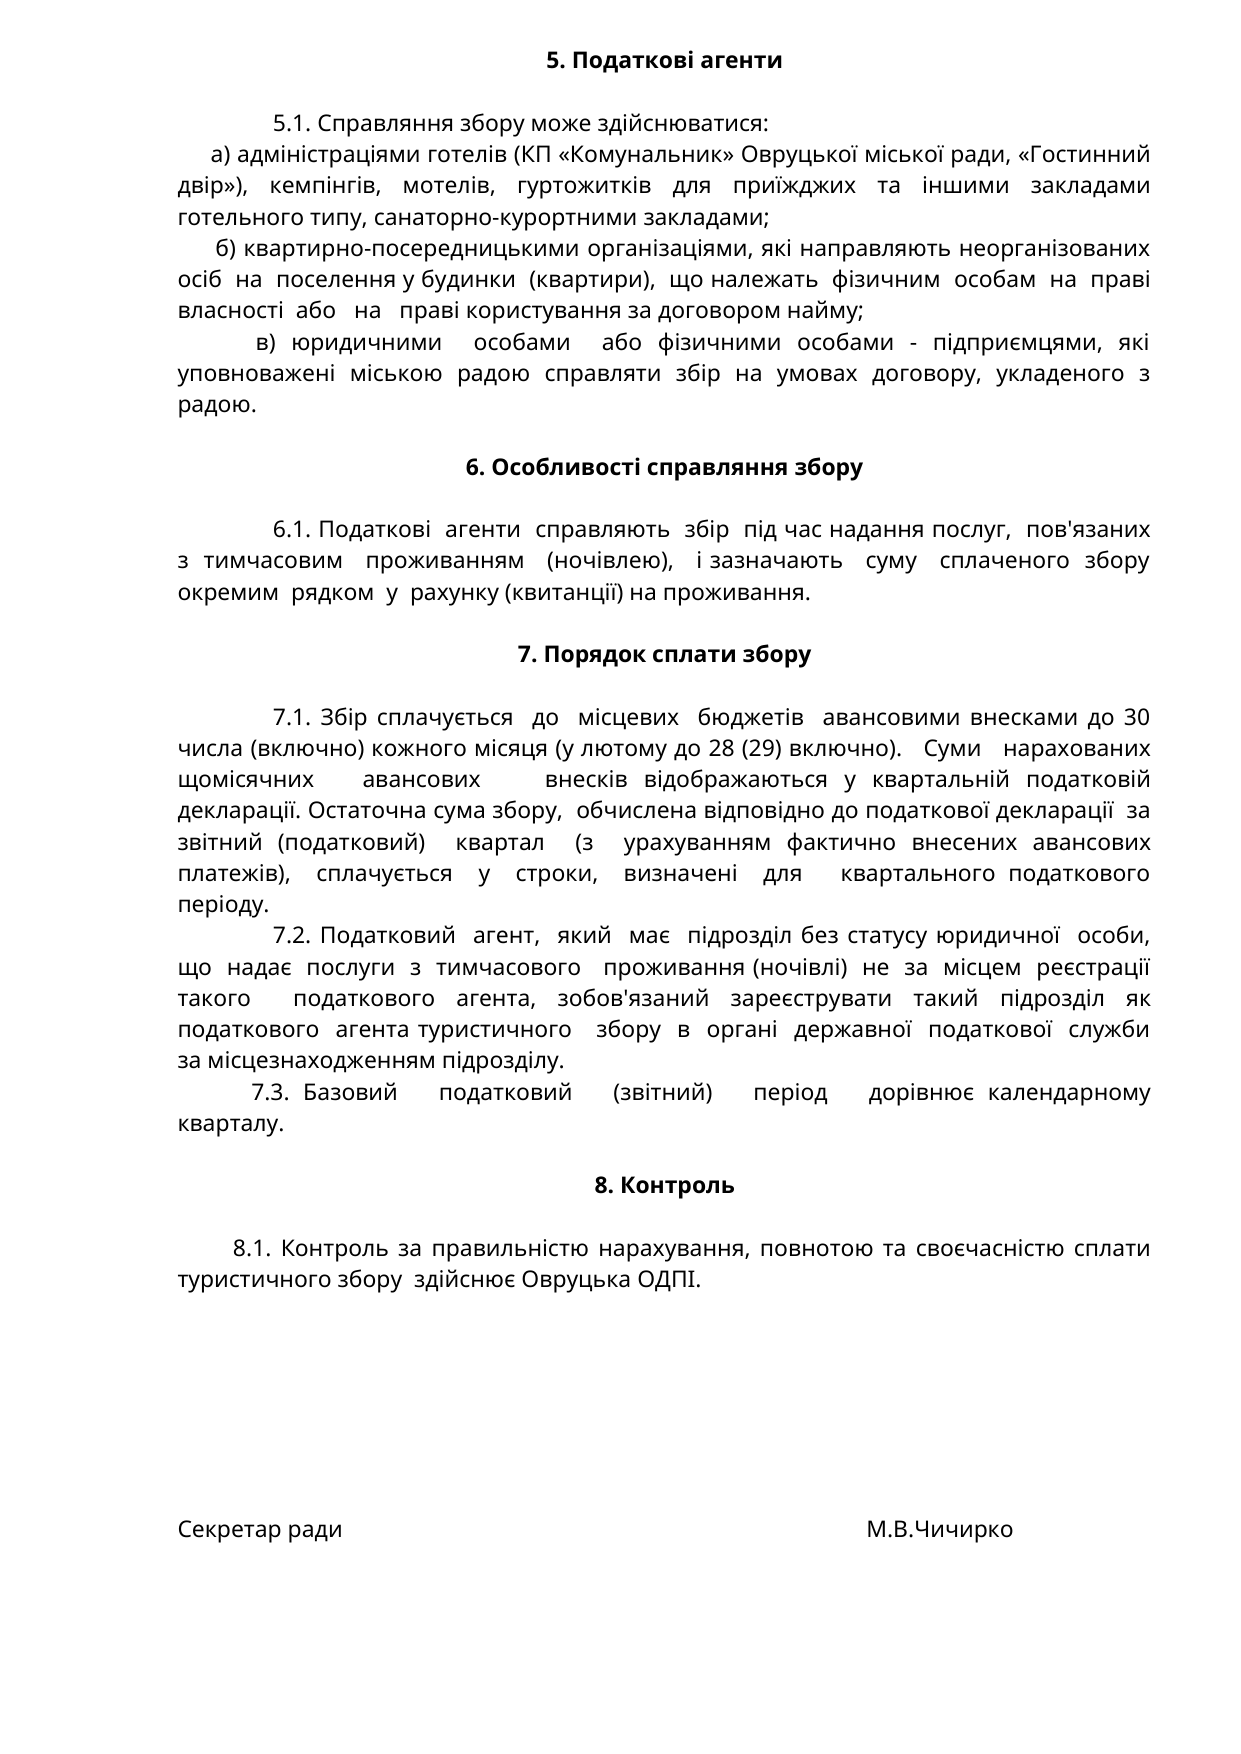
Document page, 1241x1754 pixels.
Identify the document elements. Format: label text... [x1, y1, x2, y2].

text 8. Контроль [177, 1169, 1152, 1201]
text 7.1. Збір сплачується до місцевих бюджетів авансовими внесками до 30 числа (включно) кожного місяця (у лютому до 28 (29) включно). Суми нарахованих щомісячних авансових внесків відображаються у квартальній податковій декларації. Остаточна сума збору, обчислена відповідно до податкової декларації за звітний (податковий) квартал (з урахуванням фактично внесених авансових платежів), сплачується у строки, визначені для квартального податкового періоду. [177, 701, 1152, 919]
text а) адміністраціями готелів (КП «Комунальник» Овруцької міської ради, «Гостинний двір»), кемпінгів, мотелів, гуртожитків для приїжджих та іншими закладами готельного типу, санаторно-курортними закладами; [177, 138, 1152, 232]
text 6. Особливості справляння збору [177, 451, 1152, 482]
text 5. Податкові агенти [177, 44, 1152, 76]
text 7. Порядок сплати збору [177, 638, 1152, 669]
text 6.1. Податкові агенти справляють збір під час надання послуг, пов'язаних з тимчасовим проживанням (ночівлею), і зазначають суму сплаченого збору окремим рядком у рахунку (квитанції) на проживання. [177, 513, 1152, 607]
text 7.2. Податковий агент, який має підрозділ без статусу юридичної особи, що надає послуги з тимчасового проживання (ночівлі) не за місцем реєстрації такого податкового агента, зобов'язаний зареєструвати такий підрозділ як податкового агента туристичного збору в органі державної податкової служби за місцезнаходженням підрозділу. [177, 919, 1152, 1076]
text 5.1. Справляння збору може здійснюватися: [177, 107, 1152, 138]
text Секретар ради М.В.Чичирко [177, 1513, 1152, 1544]
text 7.3. Базовий податковий (звітний) період дорівнює календарному кварталу. [177, 1076, 1152, 1138]
text б) квартирно-посередницькими організаціями, які направляють неорганізованих осіб на поселення у будинки (квартири), що належать фізичним особам на праві власності або на праві користування за договором найму; [177, 232, 1152, 326]
text 8.1. Контроль за правильністю нарахування, повнотою та своєчасністю сплати туристичного збору здійснює Овруцька ОДПІ. [177, 1232, 1152, 1294]
text в) юридичними особами або фізичними особами - підприємцями, які уповноважені міською радою справляти збір на умовах договору, укладеного з радою. [177, 326, 1152, 419]
